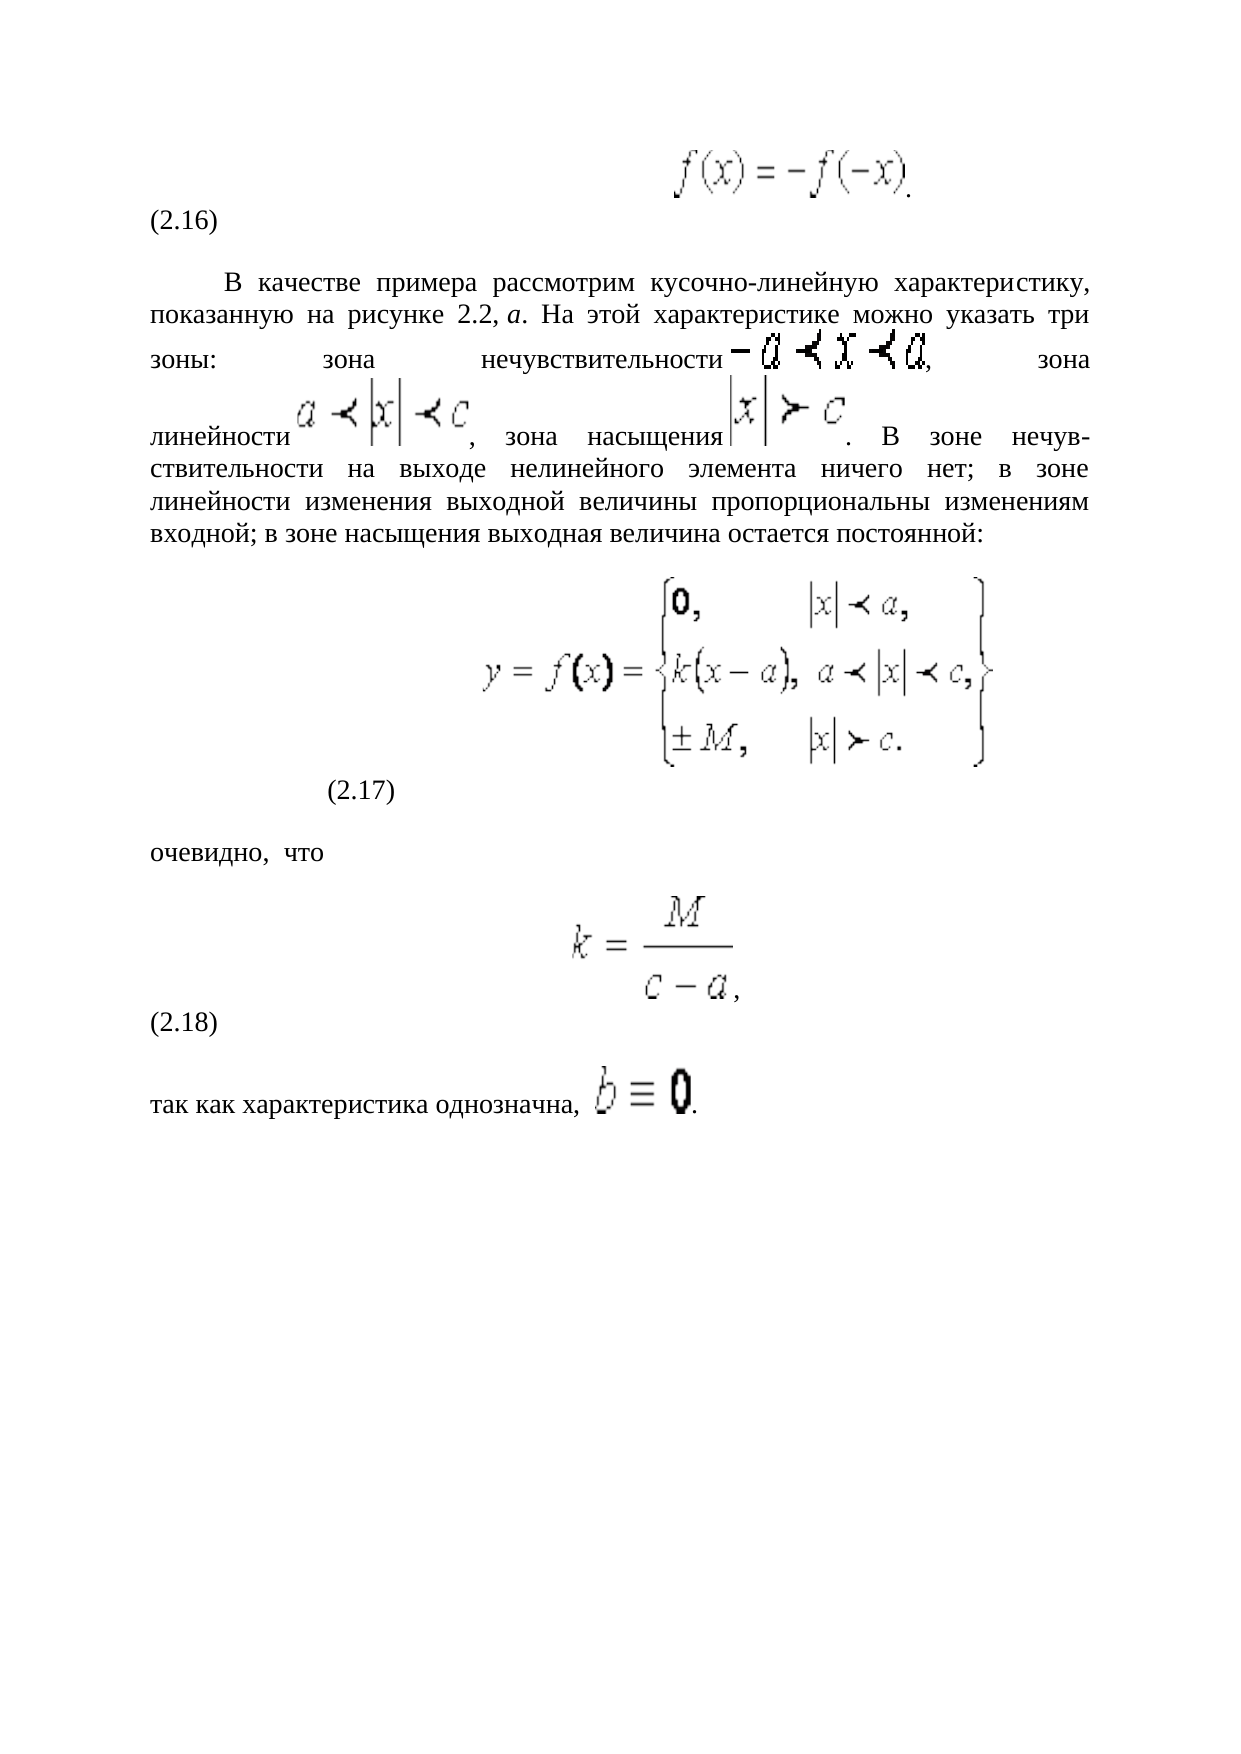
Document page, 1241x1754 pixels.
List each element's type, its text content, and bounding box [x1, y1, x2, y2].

text . (2.16) [150, 150, 1090, 236]
picture [731, 329, 925, 369]
picture [595, 1066, 691, 1114]
text так как характеристика однозначна, . [150, 1067, 1090, 1120]
picture [482, 577, 993, 767]
text очевидно, что [150, 835, 1090, 867]
picture [572, 896, 733, 999]
picture [674, 150, 905, 198]
picture [730, 375, 845, 446]
picture [297, 378, 469, 446]
text , (2.18) [150, 896, 1090, 1037]
text В качестве примера рассмотрим кусочно-линейную характеристику, показанную на рисунке 2.2, а. На этой характеристике можно указать три зоны: зона нечувствительности , зона линейности , зона насыщения . В зоне нечувствительности на выходе нелинейного элемента ничего нет; в зоне линейности изменения выходной величины пропорциональны изменениям входной; в зоне насыщения выходная величина остается постоянной: [150, 265, 1090, 549]
